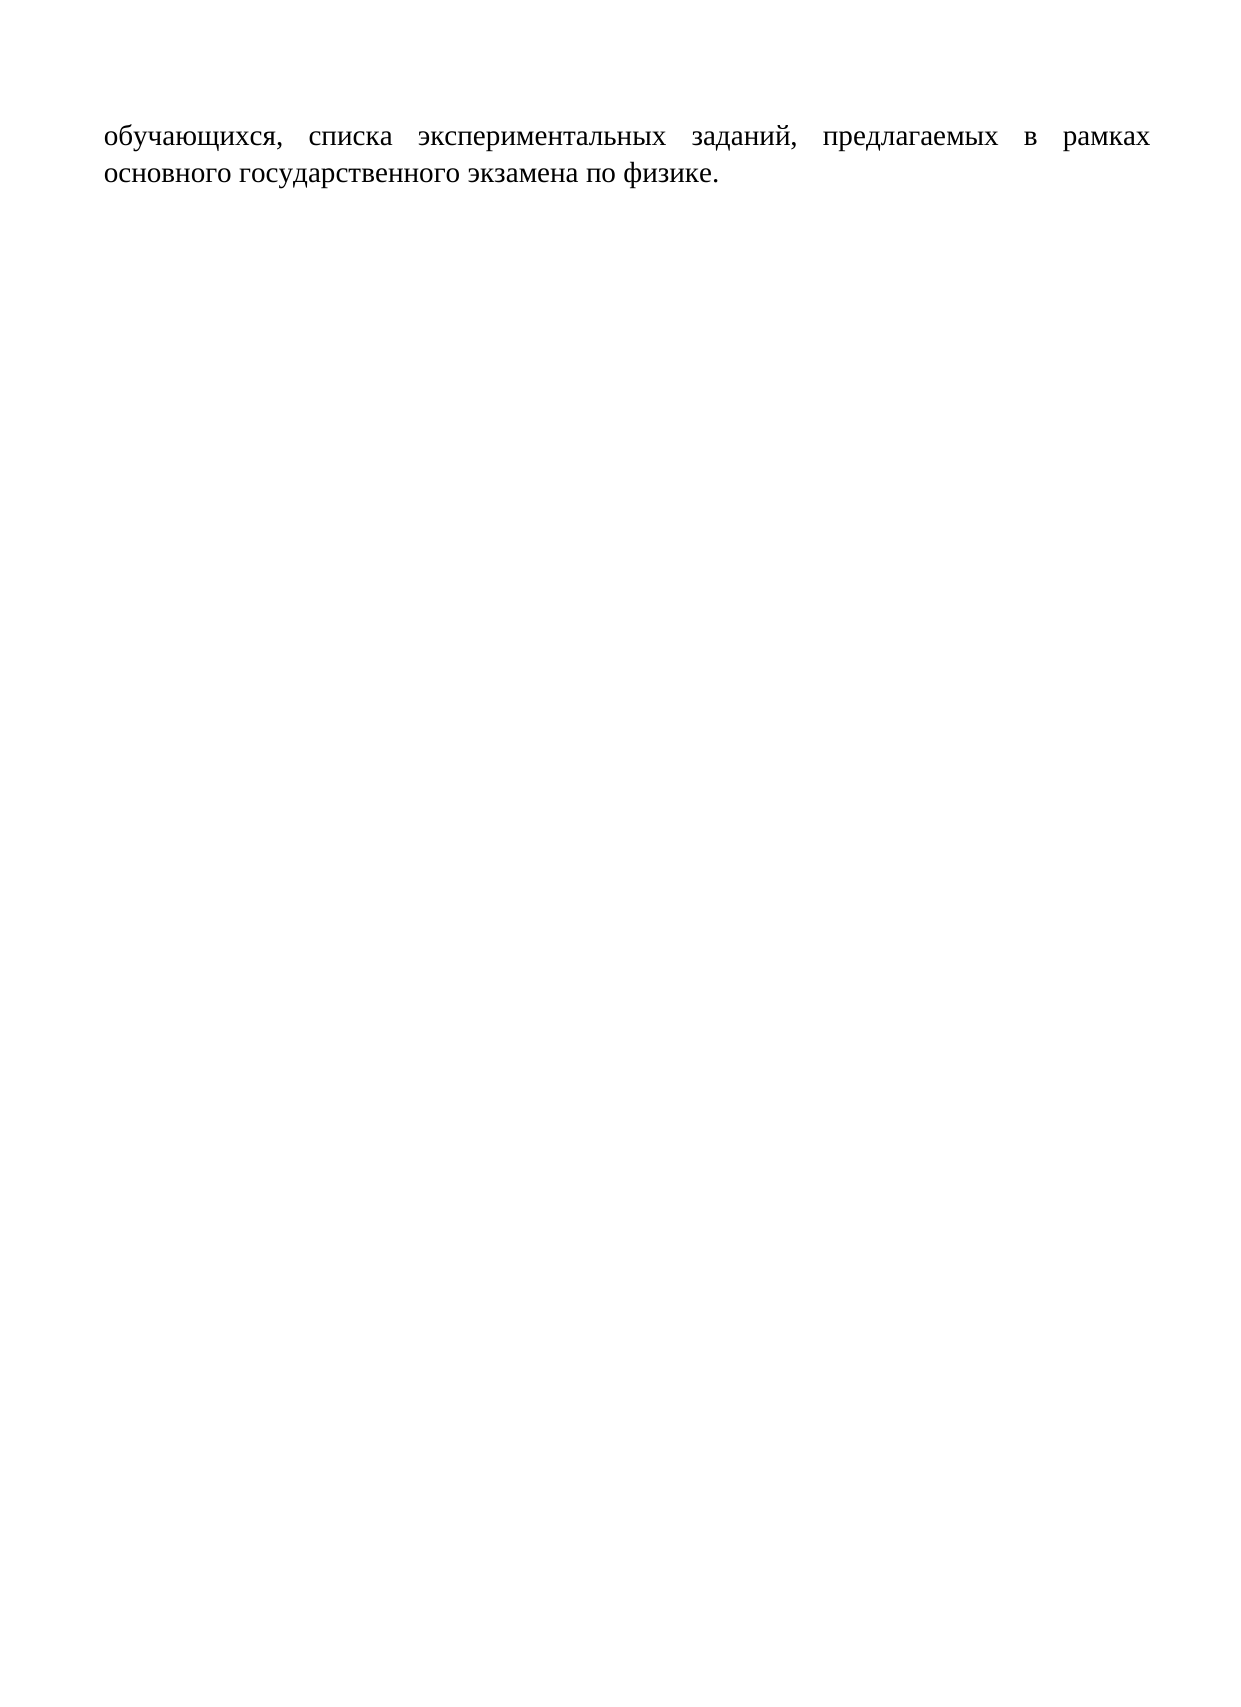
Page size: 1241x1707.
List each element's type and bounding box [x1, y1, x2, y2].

text [103, 118, 1152, 188]
